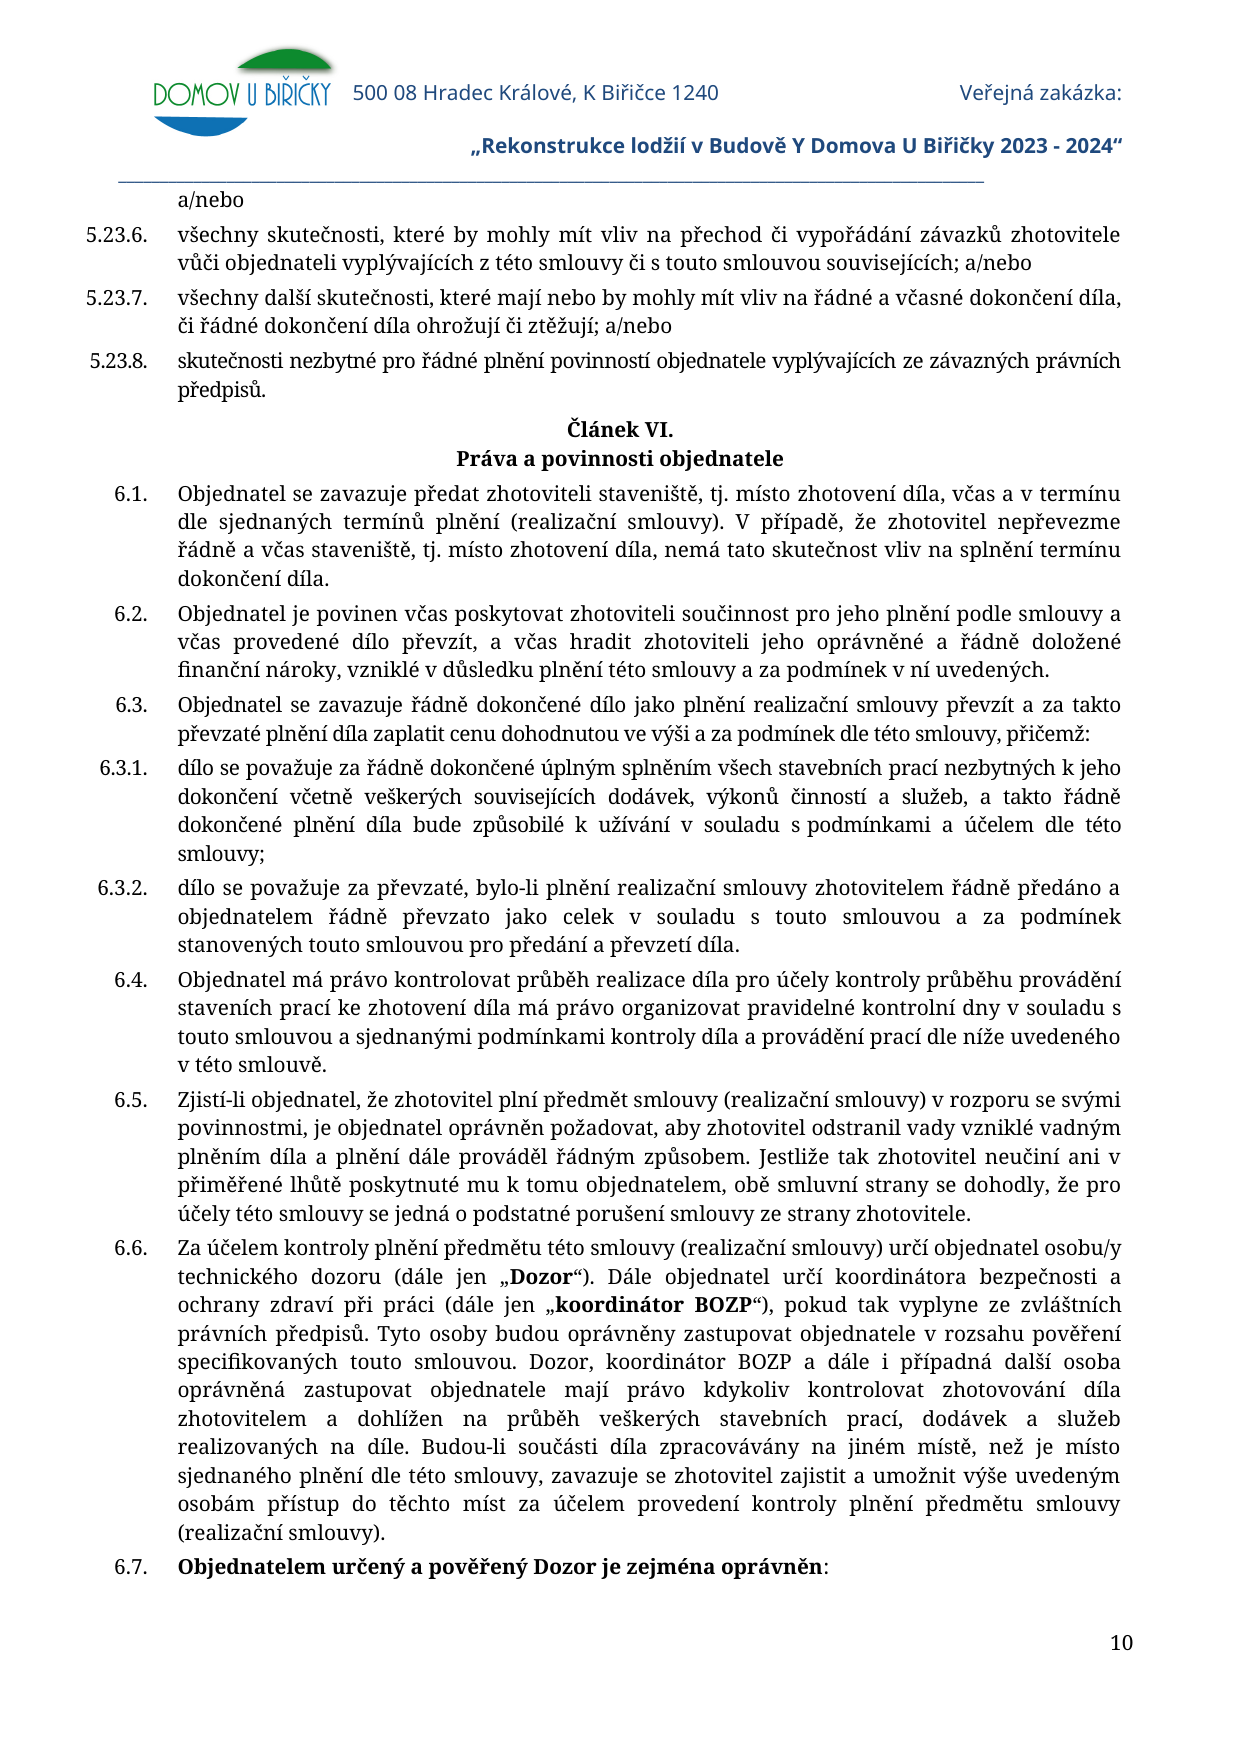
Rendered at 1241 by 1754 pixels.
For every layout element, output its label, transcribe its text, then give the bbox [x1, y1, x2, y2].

list všechny další skutečnosti, které mají nebo by mohly mít vliv na řádné a včasné dokončení díla, či řádné dokončení díla ohrožují či ztěžují; a/nebo [148, 283, 1122, 340]
list Objednatel má právo kontrolovat průběh realizace díla pro účely kontroly průběhu provádění staveních prací ke zhotovení díla má právo organizovat pravidelné kontrolní dny v souladu s touto smlouvou a sjednanými podmínkami kontroly díla a provádění prací dle níže uvedeného v této smlouvě. [148, 965, 1122, 1079]
list skutečnosti nezbytné pro řádné plnění povinností objednatele vyplývajících ze závazných právních předpisů. [148, 346, 1122, 403]
list Objednatelem určený a pověřený Dozor je zejména oprávněn: [148, 1552, 1122, 1581]
list omezení či ukončení výkonu činnosti zhotovitele, která souvisí s předmětem této smlouvy; a/nebo [148, 185, 1122, 214]
subtitle Práva a povinnosti objednatele [118, 444, 1122, 472]
picture [118, 30, 367, 155]
list Objednatel se zavazuje předat zhotoviteli staveniště, tj. místo zhotovení díla, včas a v termínu dle sjednaných termínů plnění (realizační smlouvy). V případě, že zhotovitel nepřevezme řádně a včas staveniště, tj. místo zhotovení díla, nemá tato skutečnost vliv na splnění termínu dokončení díla. [148, 479, 1122, 592]
list dílo se považuje za převzaté, bylo-li plnění realizační smlouvy zhotovitelem řádně předáno a objednatelem řádně převzato jako celek v souladu s touto smlouvou a za podmínek stanovených touto smlouvou pro předání a převzetí díla. [148, 873, 1122, 959]
list dílo se považuje za řádně dokončené úplným splněním všech stavebních prací nezbytných k jeho dokončení včetně veškerých souvisejících dodávek, výkonů činností a služeb, a takto řádně dokončené plnění díla bude způsobilé k užívání v souladu s podmínkami a účelem dle této smlouvy; [148, 753, 1122, 867]
list Objednatel se zavazuje řádně dokončené dílo jako plnění realizační smlouvy převzít a za takto převzaté plnění díla zaplatit cenu dohodnutou ve výši a za podmínek dle této smlouvy, přičemž: [148, 690, 1122, 747]
list Objednatel je povinen včas poskytovat zhotoviteli součinnost pro jeho plnění podle smlouvy a včas provedené dílo převzít, a včas hradit zhotoviteli jeho oprávněné a řádně doložené finanční nároky, vzniklé v důsledku plnění této smlouvy a za podmínek v ní uvedených. [148, 599, 1122, 684]
list Zjistí-li objednatel, že zhotovitel plní předmět smlouvy (realizační smlouvy) v rozporu se svými povinnostmi, je objednatel oprávněn požadovat, aby zhotovitel odstranil vady vzniklé vadným plněním díla a plnění dále prováděl řádným způsobem. Jestliže tak zhotovitel neučiní ani v přiměřené lhůtě poskytnuté mu k tomu objednatelem, obě smluvní strany se dohodly, že pro účely této smlouvy se jedná o podstatné porušení smlouvy ze strany zhotovitele. [148, 1085, 1122, 1227]
text Článek VI. [118, 416, 1122, 444]
list Za účelem kontroly plnění předmětu této smlouvy (realizační smlouvy) určí objednatel osobu/y technického dozoru (dále jen „Dozor“). Dále objednatel určí koordinátora bezpečnosti a ochrany zdraví při práci (dále jen „koordinátor BOZP“), pokud tak vyplyne ze zvláštních právních předpisů. Tyto osoby budou oprávněny zastupovat objednatele v rozsahu pověření specifikovaných touto smlouvou. Dozor, koordinátor BOZP a dále i případná další osoba oprávněná zastupovat objednatele mají právo kdykoliv kontrolovat zhotovování díla zhotovitelem a dohlížen na průběh veškerých stavebních prací, dodávek a služeb realizovaných na díle. Budou-li součásti díla zpracovávány na jiném místě, než je místo sjednaného plnění dle této smlouvy, zavazuje se zhotovitel zajistit a umožnit výše uvedeným osobám přístup do těchto míst za účelem provedení kontroly plnění předmětu smlouvy (realizační smlouvy). [148, 1233, 1122, 1546]
list všechny skutečnosti, které by mohly mít vliv na přechod či vypořádání závazků zhotovitele vůči objednateli vyplývajících z této smlouvy či s touto smlouvou souvisejících; a/nebo [148, 220, 1122, 277]
